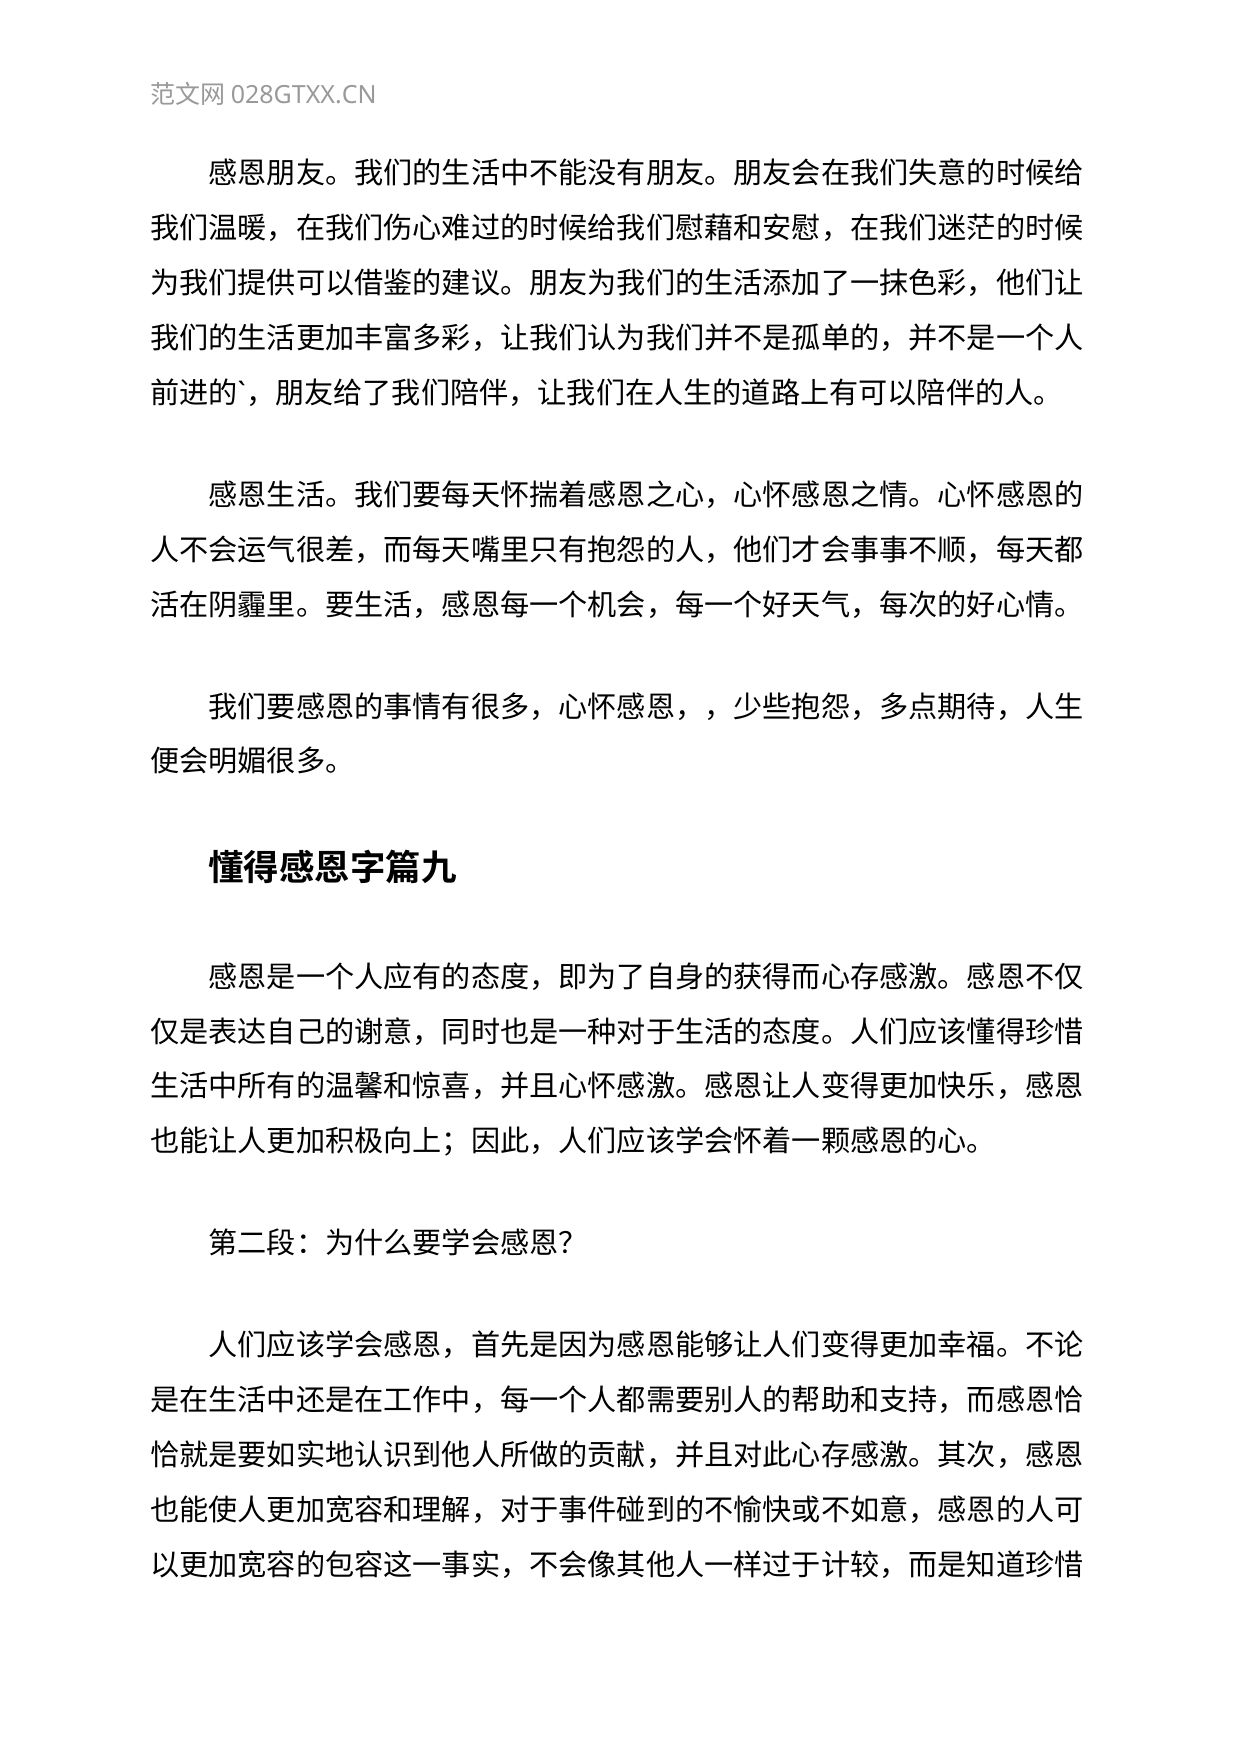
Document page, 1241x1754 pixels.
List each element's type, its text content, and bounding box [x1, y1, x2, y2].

text 懂得感恩字篇九 [150, 840, 1090, 891]
text 第二段：为什么要学会感恩？ [150, 1220, 1090, 1262]
text 感恩朋友。我们的生活中不能没有朋友。朋友会在我们失意的时候给我们温暖，在我们伤心难过的时候给我们慰藉和安慰，在我们迷茫的时候为我们提供可以借鉴的建议。朋友为我们的生活添加了一抹色彩，他们让我们的生活更加丰富多彩，让我们认为我们并不是孤单的，并不是一个人前进的`，朋友给了我们陪伴，让我们在人生的道路上有可以陪伴的人。 [150, 150, 1090, 412]
text 我们要感恩的事情有很多，心怀感恩，，少些抱怨，多点期待，人生便会明媚很多。 [150, 683, 1090, 780]
text 感恩生活。我们要每天怀揣着感恩之心，心怀感恩之情。心怀感恩的人不会运气很差，而每天嘴里只有抱怨的人，他们才会事事不顺，每天都活在阴霾里。要生活，感恩每一个机会，每一个好天气，每次的好心情。 [150, 472, 1090, 624]
text 感恩是一个人应有的态度，即为了自身的获得而心存感激。感恩不仅仅是表达自己的谢意，同时也是一种对于生活的态度。人们应该懂得珍惜生活中所有的温馨和惊喜，并且心怀感激。感恩让人变得更加快乐，感恩也能让人更加积极向上；因此，人们应该学会怀着一颗感恩的心。 [150, 953, 1090, 1160]
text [150, 1321, 1090, 1583]
